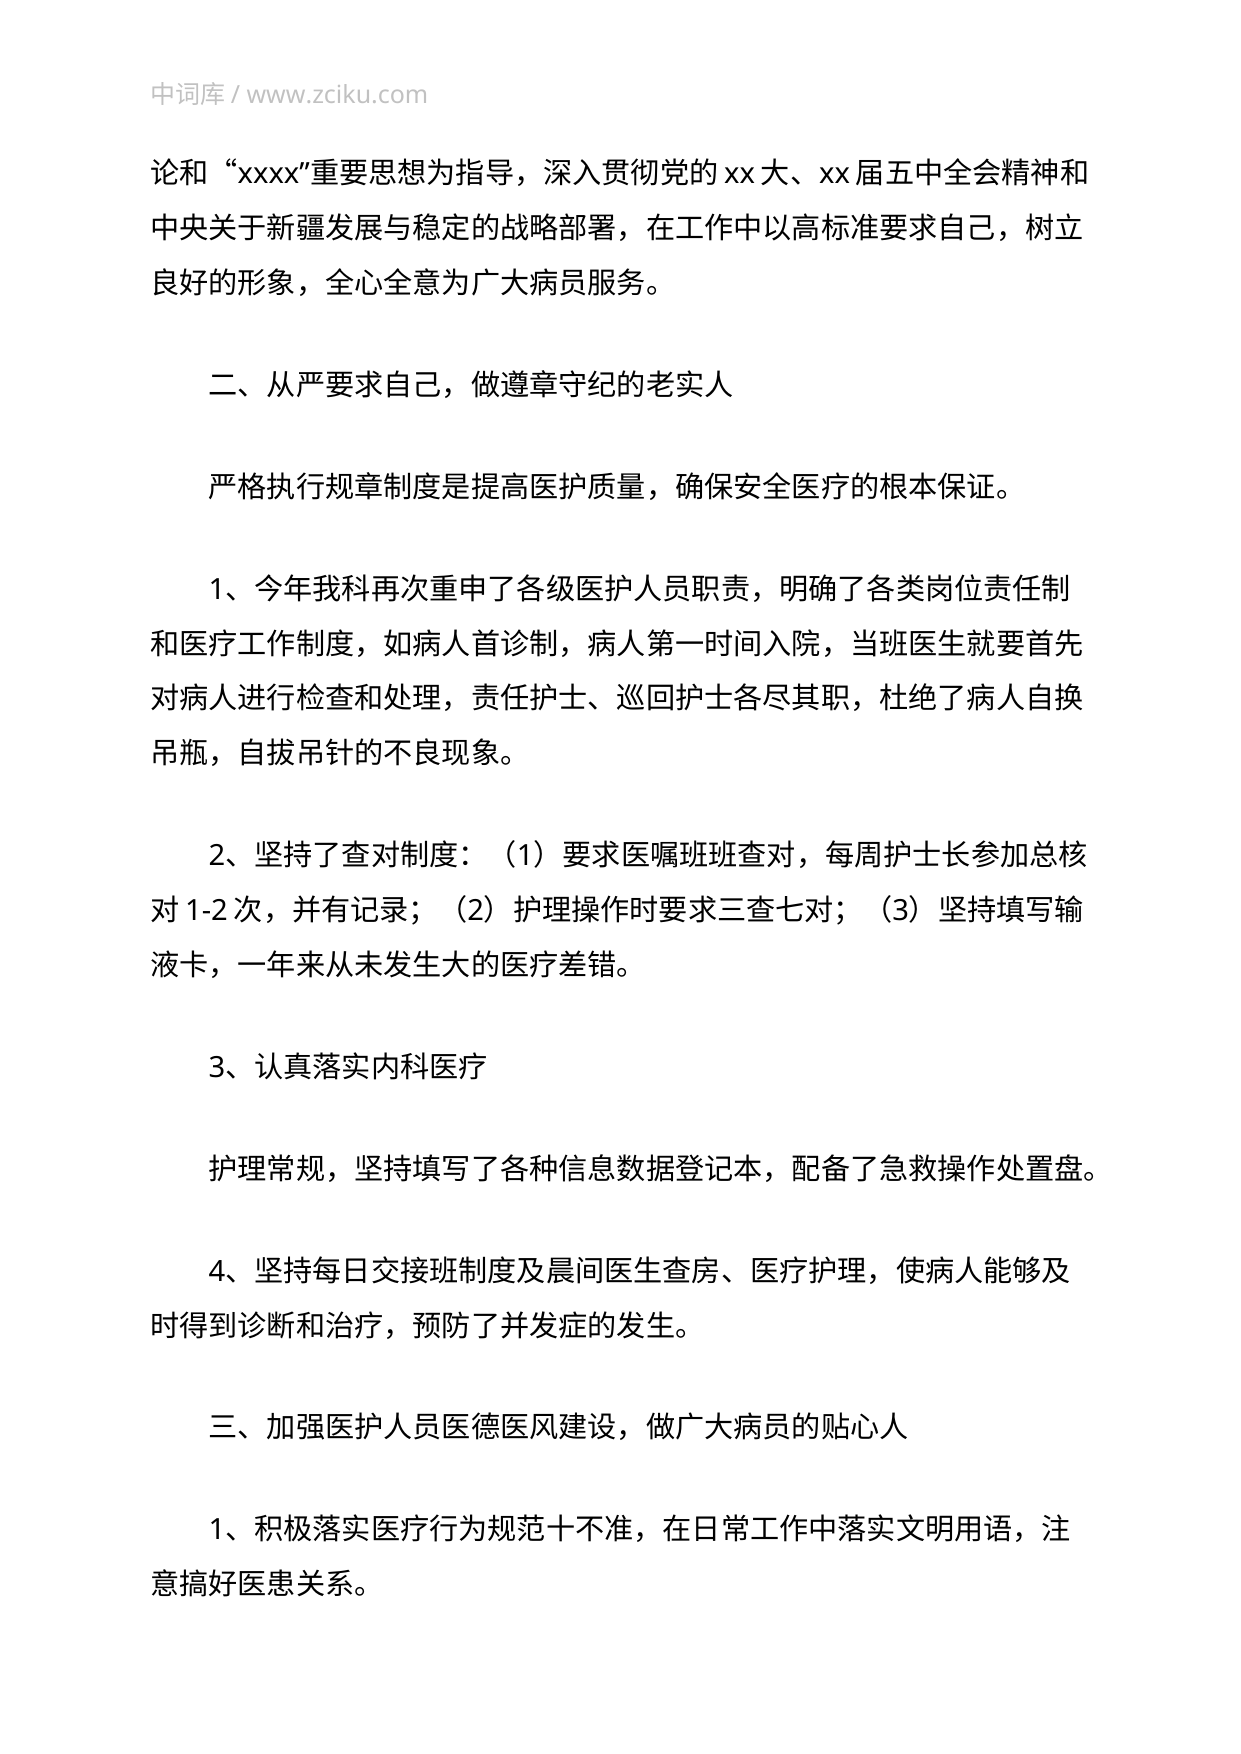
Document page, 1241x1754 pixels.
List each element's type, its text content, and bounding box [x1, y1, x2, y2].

text 三、加强医护人员医德医风建设，做广大病员的贴心人 [150, 1404, 1090, 1446]
text 1、今年我科再次重申了各级医护人员职责，明确了各类岗位责任制和医疗工作制度，如病人首诊制，病人第一时间入院，当班医生就要首先对病人进行检查和处理，责任护士、巡回护士各尽其职，杜绝了病人自换吊瓶，自拔吊针的不良现象。 [150, 565, 1090, 772]
text 二、从严要求自己，做遵章守纪的老实人 [150, 362, 1090, 404]
text 1、积极落实医疗行为规范十不准，在日常工作中落实文明用语，注意搞好医患关系。 [150, 1506, 1090, 1603]
text 4、坚持每日交接班制度及晨间医生查房、医疗护理，使病人能够及时得到诊断和治疗，预防了并发症的发生。 [150, 1247, 1090, 1344]
text 3、认真落实内科医疗 [150, 1043, 1090, 1086]
text 2、坚持了查对制度：（1）要求医嘱班班查对，每周护士长参加总核对1-2次，并有记录；（2）护理操作时要求三查七对；（3）坚持填写输液卡，一年来从未发生大的医疗差错。 [150, 832, 1090, 984]
text 严格执行规章制度是提高医护质量，确保安全医疗的根本保证。 [150, 463, 1090, 506]
text 护理常规，坚持填写了各种信息数据登记本，配备了急救操作处置盘。 [150, 1146, 1090, 1188]
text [150, 150, 1090, 302]
